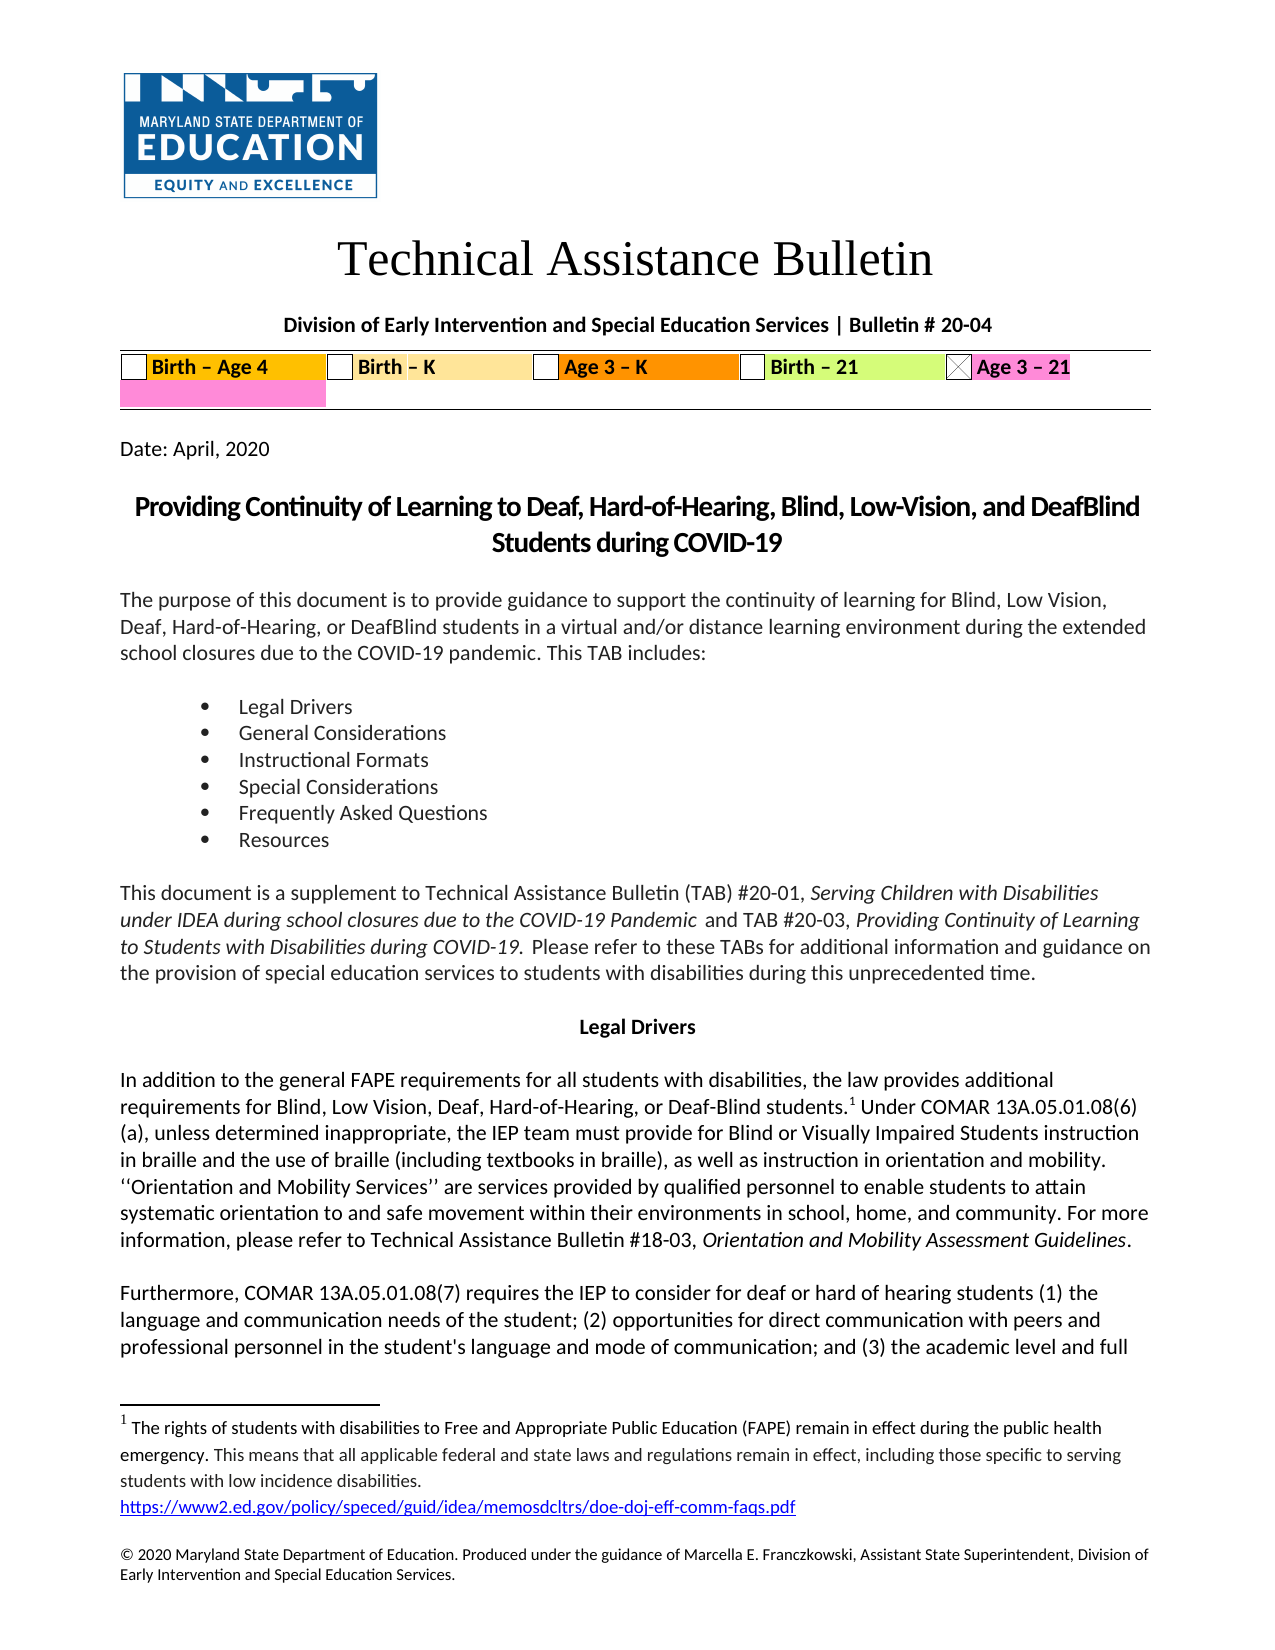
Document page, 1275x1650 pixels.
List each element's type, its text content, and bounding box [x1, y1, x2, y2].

text This document is a supplement to Technical Assistance Bulletin (TAB) #20-01, Serving Children with Disabilities under IDEA during school closures due to the COVID-19 Pandemic and TAB #20-03, Providing Continuity of Learning to Students with Disabilities during COVID-19. Please refer to these TABs for additional information and guidance on the provision of special education services to students with disabilities during this unprecedented time. [120, 879, 1155, 986]
text Birth – Age 4 Birth – K Age 3 – K Birth – 21 Age 3 – 21 [120, 351, 1151, 409]
text Division of Early Intervention and Special Education Services | Bulletin # 20-04 [120, 311, 1155, 338]
text Legal Drivers [120, 1013, 1155, 1039]
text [120, 1279, 1155, 1359]
title Providing Continuity of Learning to Deaf, Hard-of-Hearing, Blind, Low-Vision, and DeafBlind Students during COVID-19 [120, 488, 1155, 559]
list Resources [201, 826, 1155, 853]
list Frequently Asked Questions [201, 799, 1155, 826]
text Technical Assistance Bulletin [120, 229, 1151, 286]
list Special Considerations [201, 773, 1155, 799]
text In addition to the general FAPE requirements for all students with disabilities, the law provides additional requirements for Blind, Low Vision, Deaf, Hard-of-Hearing, or Deaf-Blind students. Under COMAR 13A.05.01.08(6)(a), unless determined inappropriate, the IEP team must provide for Blind or Visually Impaired Students instruction in braille and the use of braille (including textbooks in braille), as well as instruction in orientation and mobility. ‘‘Orientation and Mobility Services’’ are services provided by qualified personnel to enable students to attain systematic orientation to and safe movement within their environments in school, home, and community. For more information, please refer to Technical Assistance Bulletin #18-03, Orientation and Mobility Assessment Guidelines. [120, 1039, 1155, 1253]
list Legal Drivers [201, 693, 1155, 719]
list Instructional Formats [201, 746, 1155, 773]
picture [120, 70, 381, 202]
text Date: April, 2020 [120, 435, 1155, 462]
text The purpose of this document is to provide guidance to support the continuity of learning for Blind, Low Vision, Deaf, Hard-of-Hearing, or DeafBlind students in a virtual and/or distance learning environment during the extended school closures due to the COVID-19 pandemic. This TAB includes: [120, 586, 1155, 666]
list General Considerations [201, 719, 1155, 746]
